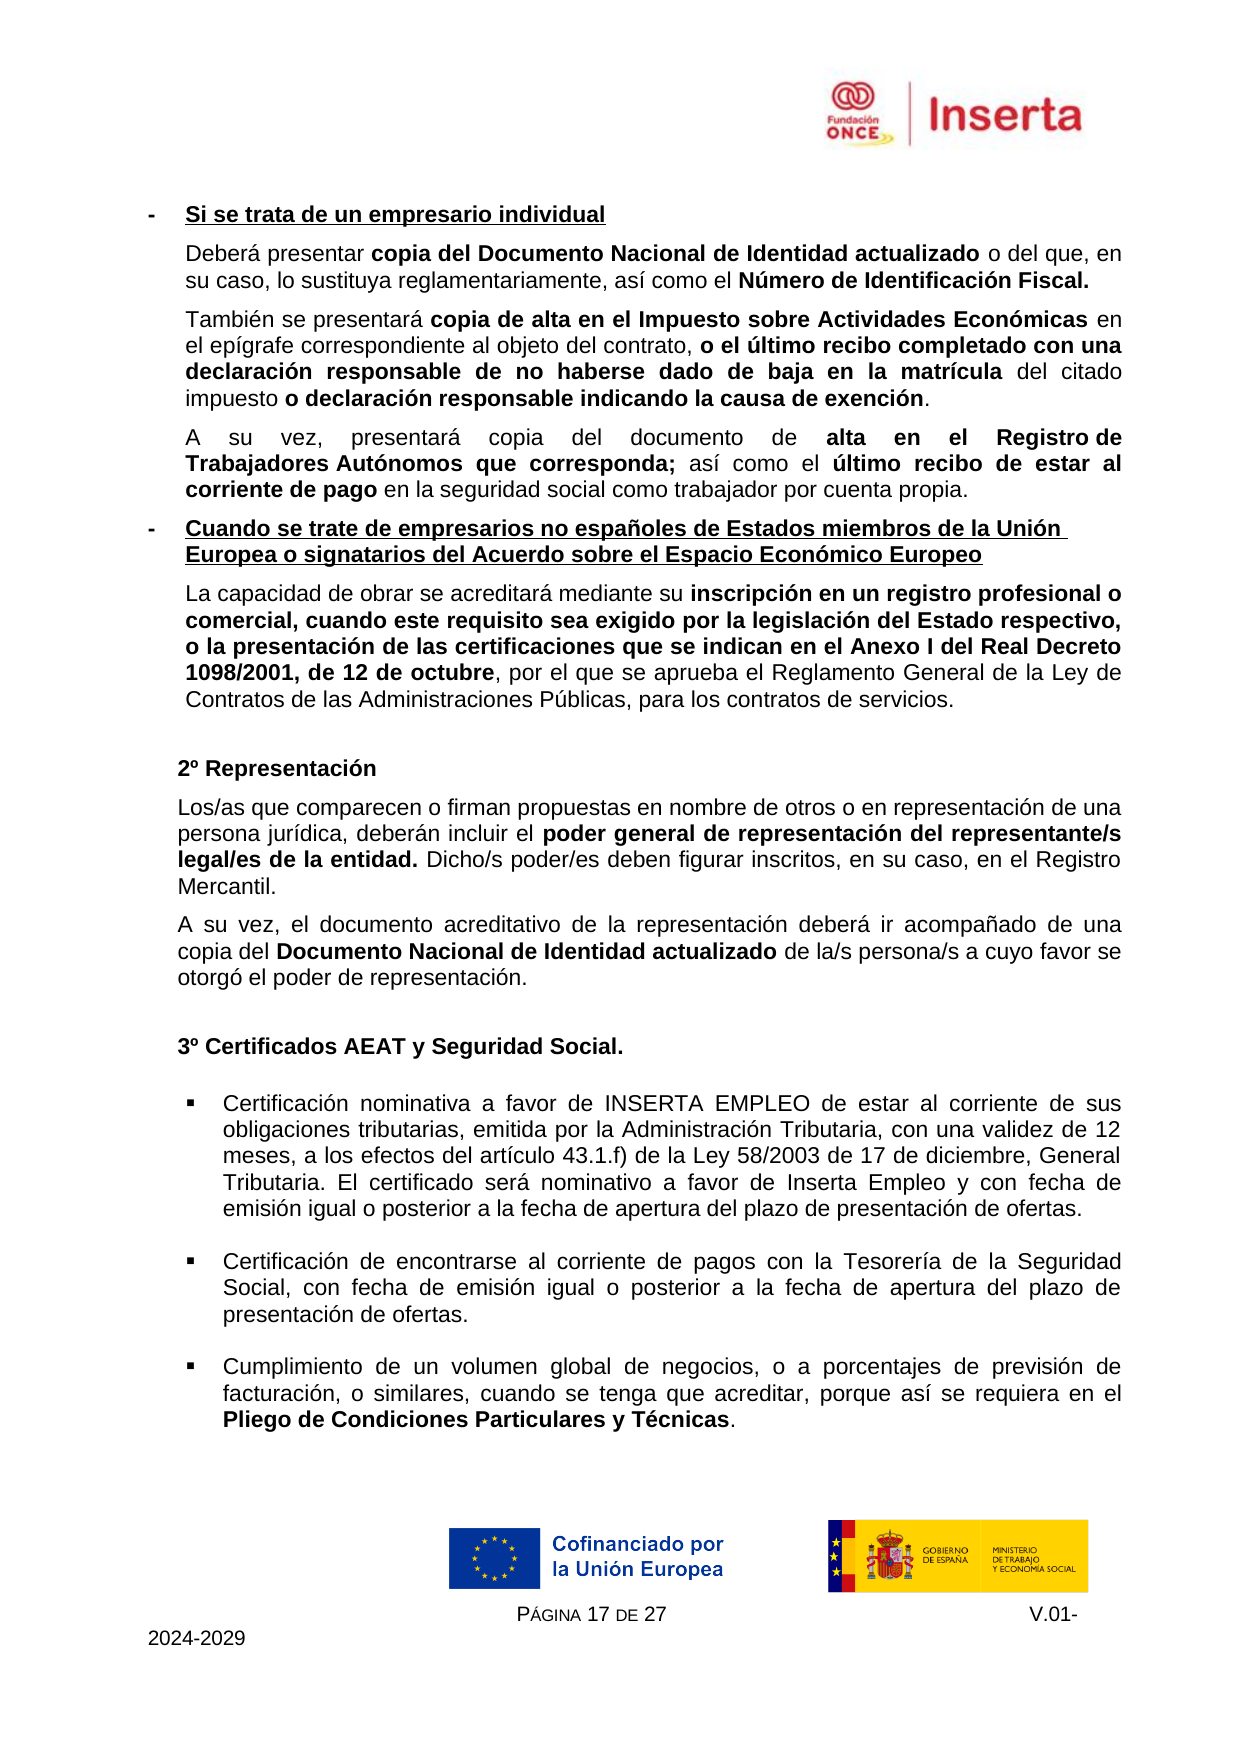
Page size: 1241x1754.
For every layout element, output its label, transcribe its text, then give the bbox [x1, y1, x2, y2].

text A su vez, presentará copia del documento de alta en el Registro de Trabajadores Autónomos que corresponda; así como el último recibo de estar al corriente de pago en la seguridad social como trabajador por cuenta propia. [185, 423, 1122, 502]
list Cuando se trate de empresarios no españoles de Estados miembros de la Unión Europea o signatarios del Acuerdo sobre el Espacio Económico Europeo [148, 515, 1122, 568]
list 3º Certificados AEAT y Seguridad Social. [177, 1033, 1122, 1059]
picture [804, 48, 1098, 176]
picture [444, 1523, 737, 1594]
text Los/as que comparecen o firman propuestas en nombre de otros o en representación de una persona jurídica, deberán incluir el poder general de representación del representante/s legal/es de la entidad. Dicho/s poder/es deben figurar inscritos, en su caso, en el Registro Mercantil. [177, 793, 1122, 899]
list 2º Representación [177, 755, 1122, 781]
picture [816, 1508, 1100, 1605]
text La capacidad de obrar se acreditará mediante su inscripción en un registro profesional o comercial, cuando este requisito sea exigido por la legislación del Estado respectivo, o la presentación de las certificaciones que se indican en el Anexo I del Real Decreto 1098/2001, de 12 de octubre, por el que se aprueba el Reglamento General de la Ley de Contratos de las Administraciones Públicas, para los contratos de servicios. [185, 580, 1122, 712]
text Deberá presentar copia del Documento Nacional de Identidad actualizado o del que, en su caso, lo sustituya reglamentariamente, así como el Número de Identificación Fiscal. [185, 240, 1122, 293]
list Si se trata de un empresario individual [148, 201, 1122, 228]
list Cumplimiento de un volumen global de negocios, o a porcentajes de previsión de facturación, o similares, cuando se tenga que acreditar, porque así se requiera en el Pliego de Condiciones Particulares y Técnicas. [185, 1353, 1122, 1432]
list Certificación de encontrarse al corriente de pagos con la Tesorería de la Seguridad Social, con fecha de emisión igual o posterior a la fecha de apertura del plazo de presentación de ofertas. [185, 1248, 1122, 1327]
text A su vez, el documento acreditativo de la representación deberá ir acompañado de una copia del Documento Nacional de Identidad actualizado de la/s persona/s a cuyo favor se otorgó el poder de representación. [177, 911, 1122, 991]
list Certificación nominativa a favor de INSERTA EMPLEO de estar al corriente de sus obligaciones tributarias, emitida por la Administración Tributaria, con una validez de 12 meses, a los efectos del artículo 43.1.f) de la Ley 58/2003 de 17 de diciembre, General Tributaria. El certificado será nominativo a favor de Inserta Empleo y con fecha de emisión igual o posterior a la fecha de apertura del plazo de presentación de ofertas. [185, 1090, 1122, 1222]
